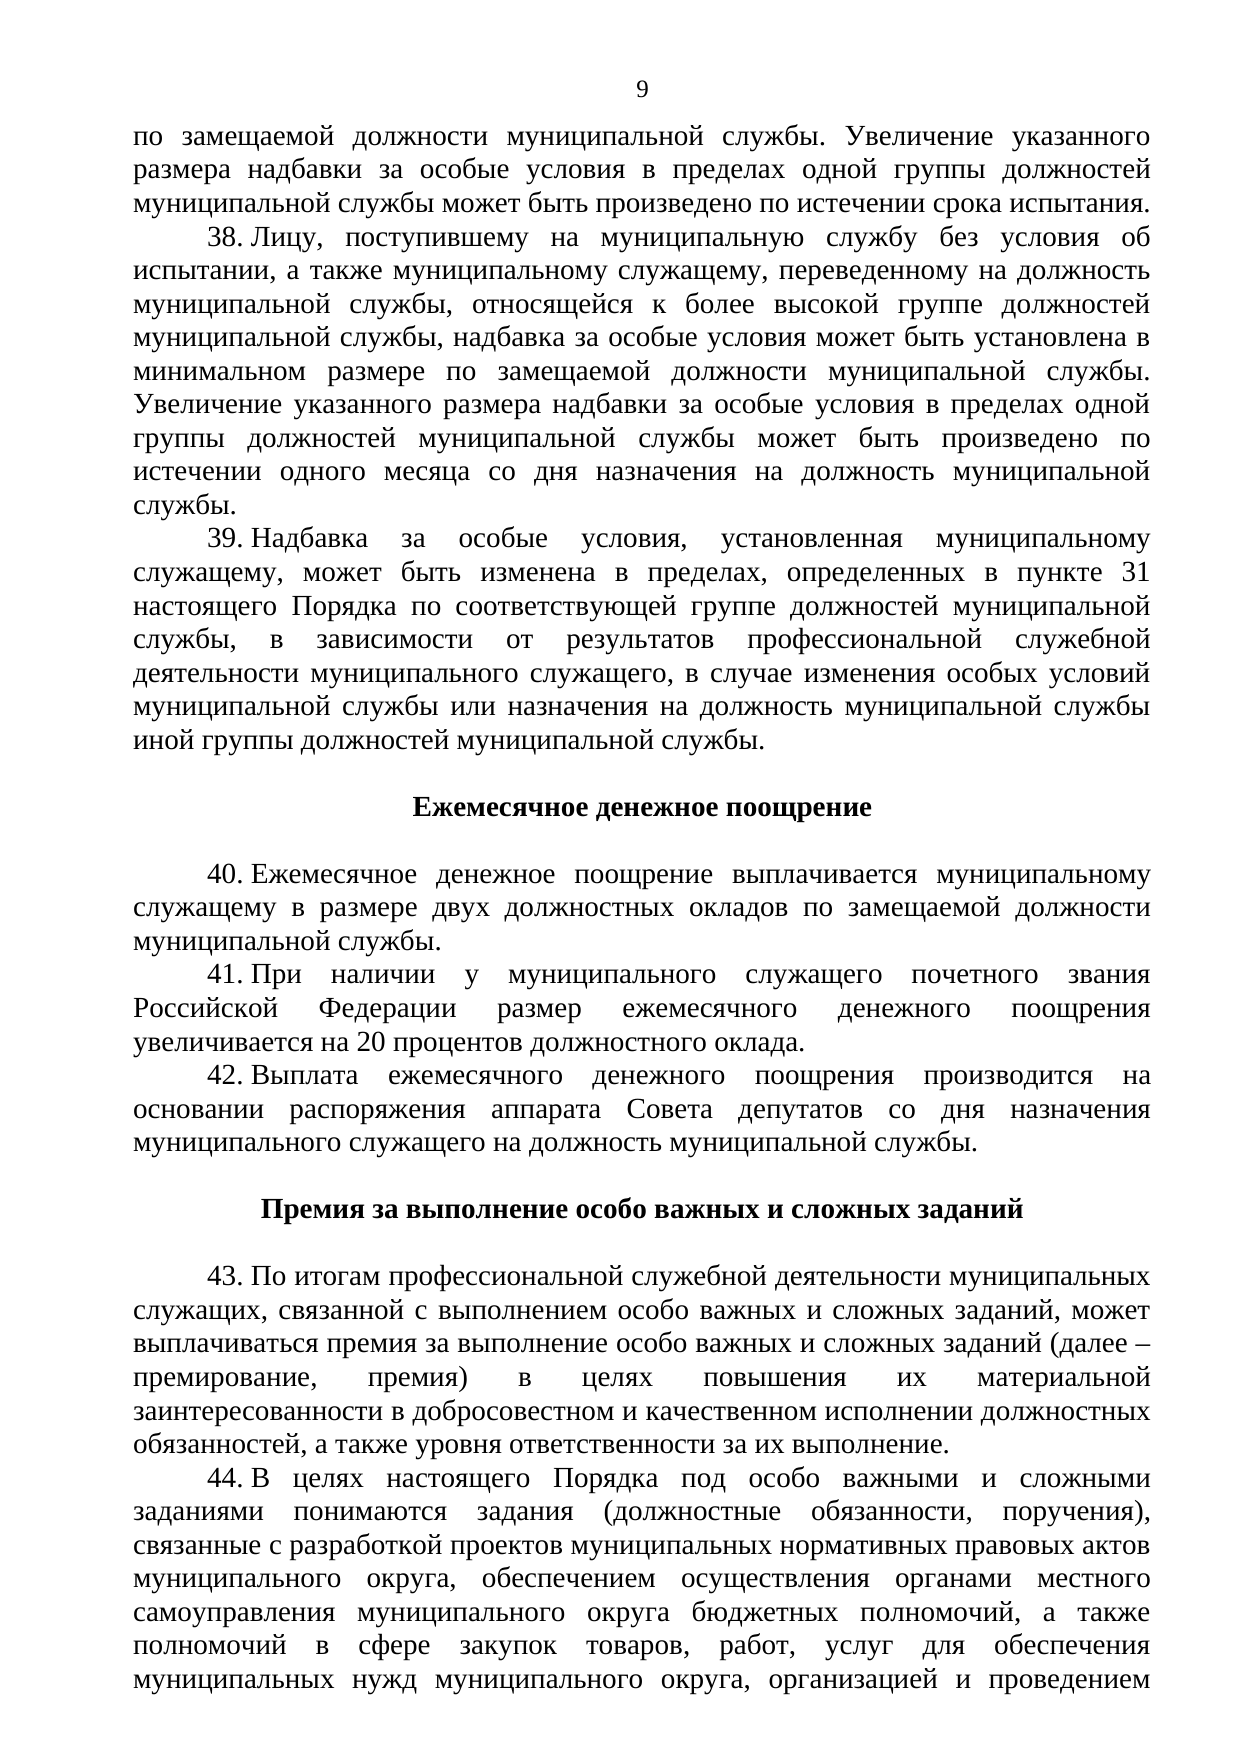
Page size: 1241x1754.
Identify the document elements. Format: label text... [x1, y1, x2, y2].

text Премия за выполнение особо важных и сложных заданий [133, 1191, 1152, 1225]
text 42. Выплата ежемесячного денежного поощрения производится на основании распоряжения аппарата Совета депутатов со дня назначения муниципального служащего на должность муниципальной службы. [133, 1057, 1152, 1158]
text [133, 118, 1152, 219]
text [133, 1460, 1152, 1694]
text 38. Лицу, поступившему на муниципальную службу без условия об испытании, а также муниципальному служащему, переведенному на должность муниципальной службы, относящейся к более высокой группе должностей муниципальной службы, надбавка за особые условия может быть установлена в минимальном размере по замещаемой должности муниципальной службы. Увеличение указанного размера надбавки за особые условия в пределах одной группы должностей муниципальной службы может быть произведено по истечении одного месяца со дня назначения на должность муниципальной службы. [133, 219, 1152, 521]
text 39. Надбавка за особые условия, установленная муниципальному служащему, может быть изменена в пределах, определенных в пункте 31 настоящего Порядка по соответствующей группе должностей муниципальной службы, в зависимости от результатов профессиональной служебной деятельности муниципального служащего, в случае изменения особых условий муниципальной службы или назначения на должность муниципальной службы иной группы должностей муниципальной службы. [133, 521, 1152, 755]
text Ежемесячное денежное поощрение [133, 789, 1152, 822]
text 40. Ежемесячное денежное поощрение выплачивается муниципальному служащему в размере двух должностных окладов по замещаемой должности муниципальной службы. [133, 856, 1152, 957]
text 43. По итогам профессиональной служебной деятельности муниципальных служащих, связанной с выполнением особо важных и сложных заданий, может выплачиваться премия за выполнение особо важных и сложных заданий (далее – премирование, премия) в целях повышения их материальной заинтересованности в добросовестном и качественном исполнении должностных обязанностей, а также уровня ответственности за их выполнение. [133, 1258, 1152, 1460]
text 41. При наличии у муниципального служащего почетного звания Российской Федерации размер ежемесячного денежного поощрения увеличивается на 20 процентов должностного оклада. [133, 957, 1152, 1057]
